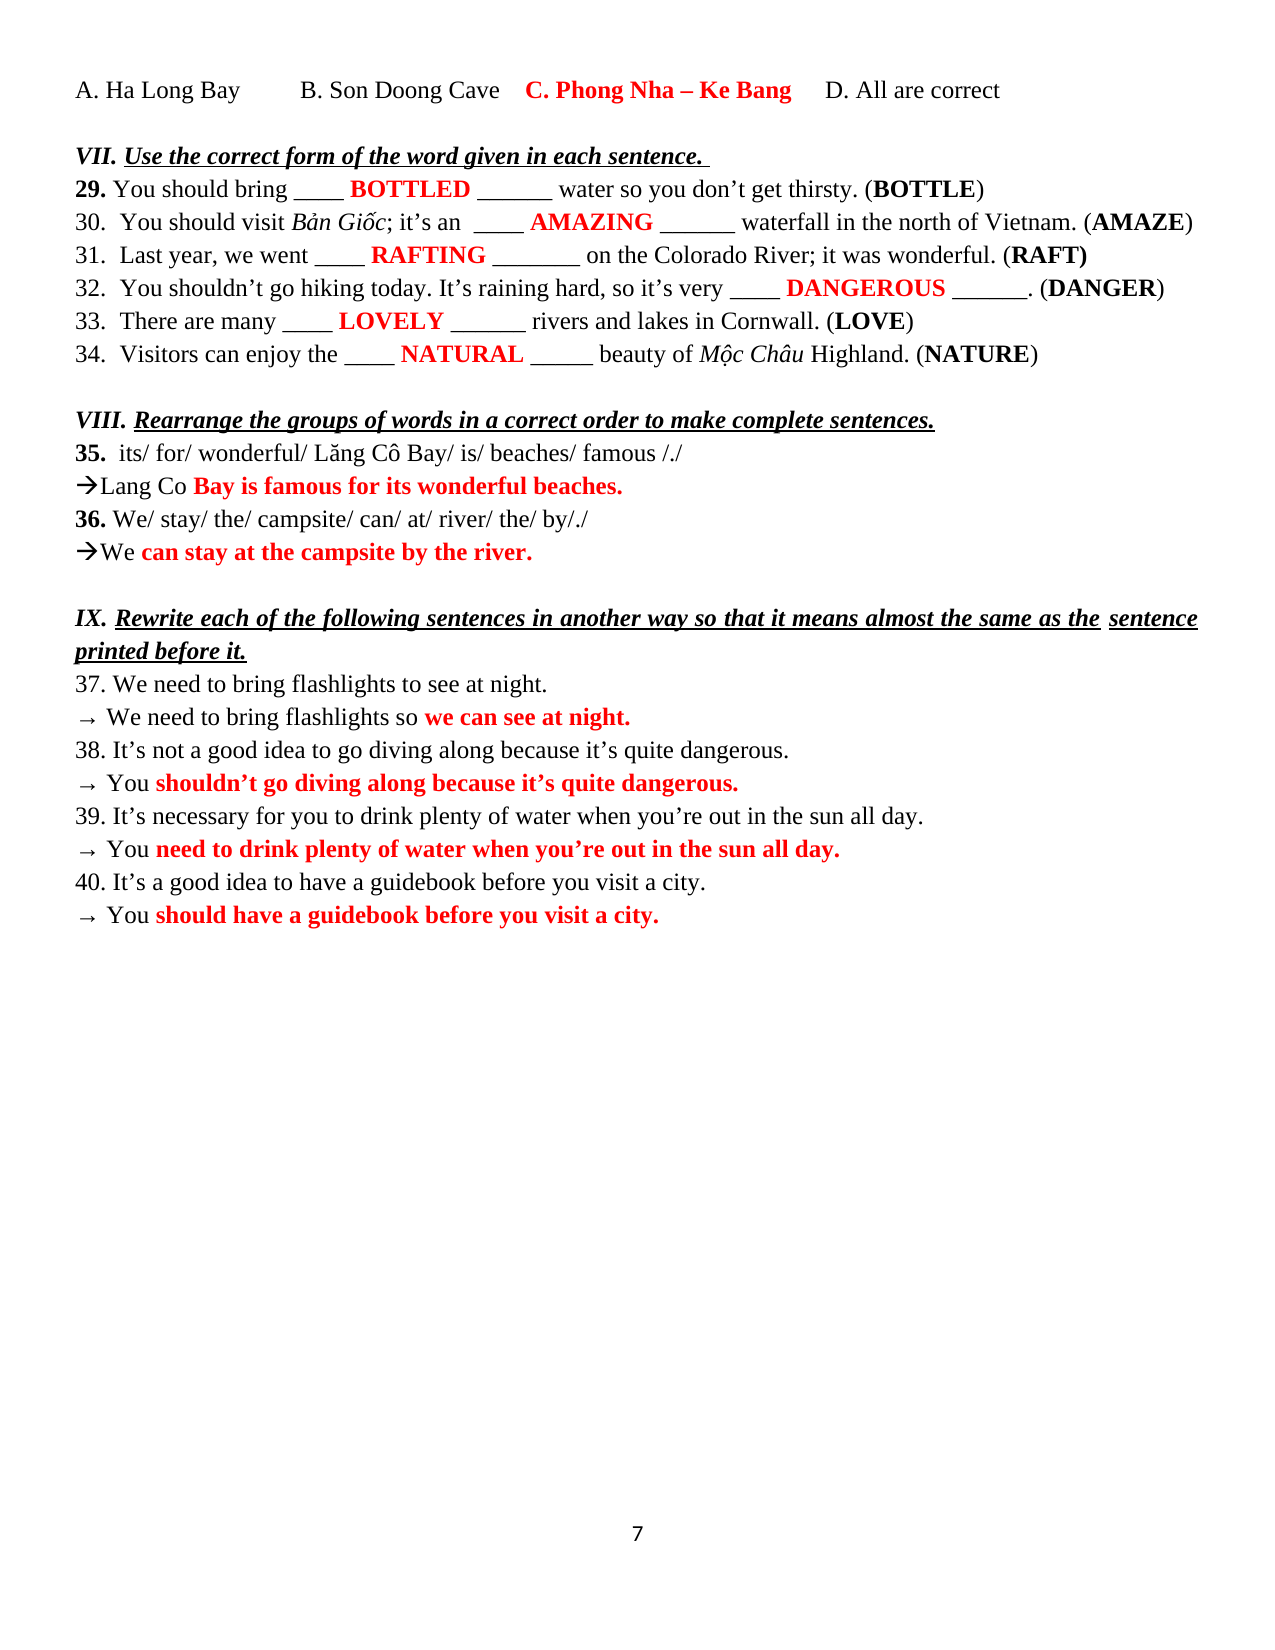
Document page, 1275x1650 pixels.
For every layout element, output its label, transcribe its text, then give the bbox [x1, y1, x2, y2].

text We can stay at the campsite by the river. [75, 537, 1200, 566]
text 40. It’s a good idea to have a guidebook before you visit a city. [75, 867, 1200, 896]
text 31. Last year, we went ____ RAFTING _______ on the Colorado River; it was wonderful. (RAFT) [75, 240, 1200, 269]
list 35. its/ for/ wonderful/ Lăng Cô Bay/ is/ beaches/ famous /./ [75, 438, 1200, 467]
text 37. We need to bring flashlights to see at night. [75, 669, 1200, 698]
list 29. You should bring ____ BOTTLED ______ water so you don’t get thirsty. (BOTTLE) [75, 174, 1200, 203]
text 39. It’s necessary for you to drink plenty of water when you’re out in the sun all day. [75, 801, 1200, 830]
text VIII. Rearrange the groups of words in a correct order to make complete sentences. [75, 405, 1200, 434]
text → You need to drink plenty of water when you’re out in the sun all day. [75, 834, 1200, 863]
text 33. There are many ____ LOVELY ______ rivers and lakes in Cornwall. (LOVE) [75, 306, 1200, 335]
text 38. It’s not a good idea to go diving along because it’s quite dangerous. [75, 735, 1200, 764]
text 32. You shouldn’t go hiking today. It’s raining hard, so it’s very ____ DANGEROUS ______. (DANGER) [75, 273, 1200, 302]
text 30. You should visit Bản Giốc; it’s an ____ AMAZING ______ waterfall in the north of Vietnam. (AMAZE) [75, 207, 1200, 236]
text → You should have a guidebook before you visit a city. [75, 901, 1200, 929]
text IX. Rewrite each of the following sentences in another way so that it means almost the same as the sentence printed before it. [75, 603, 1200, 665]
text VII. Use the correct form of the word given in each sentence. [75, 141, 1200, 170]
list 36. We/ stay/ the/ campsite/ can/ at/ river/ the/ by/./ [75, 504, 1200, 533]
text → You shouldn’t go diving along because it’s quite dangerous. [75, 768, 1200, 797]
text A. Ha Long Bay B. Son Doong Cave C. Phong Nha – Ke Bang D. All are correct [75, 75, 1200, 104]
text 34. Visitors can enjoy the ____ NATURAL _____ beauty of Mộc Châu Highland. (NATURE) [75, 339, 1200, 368]
text → We need to bring flashlights so we can see at night. [75, 702, 1200, 731]
text Lang Co Bay is famous for its wonderful beaches. [75, 471, 1200, 500]
